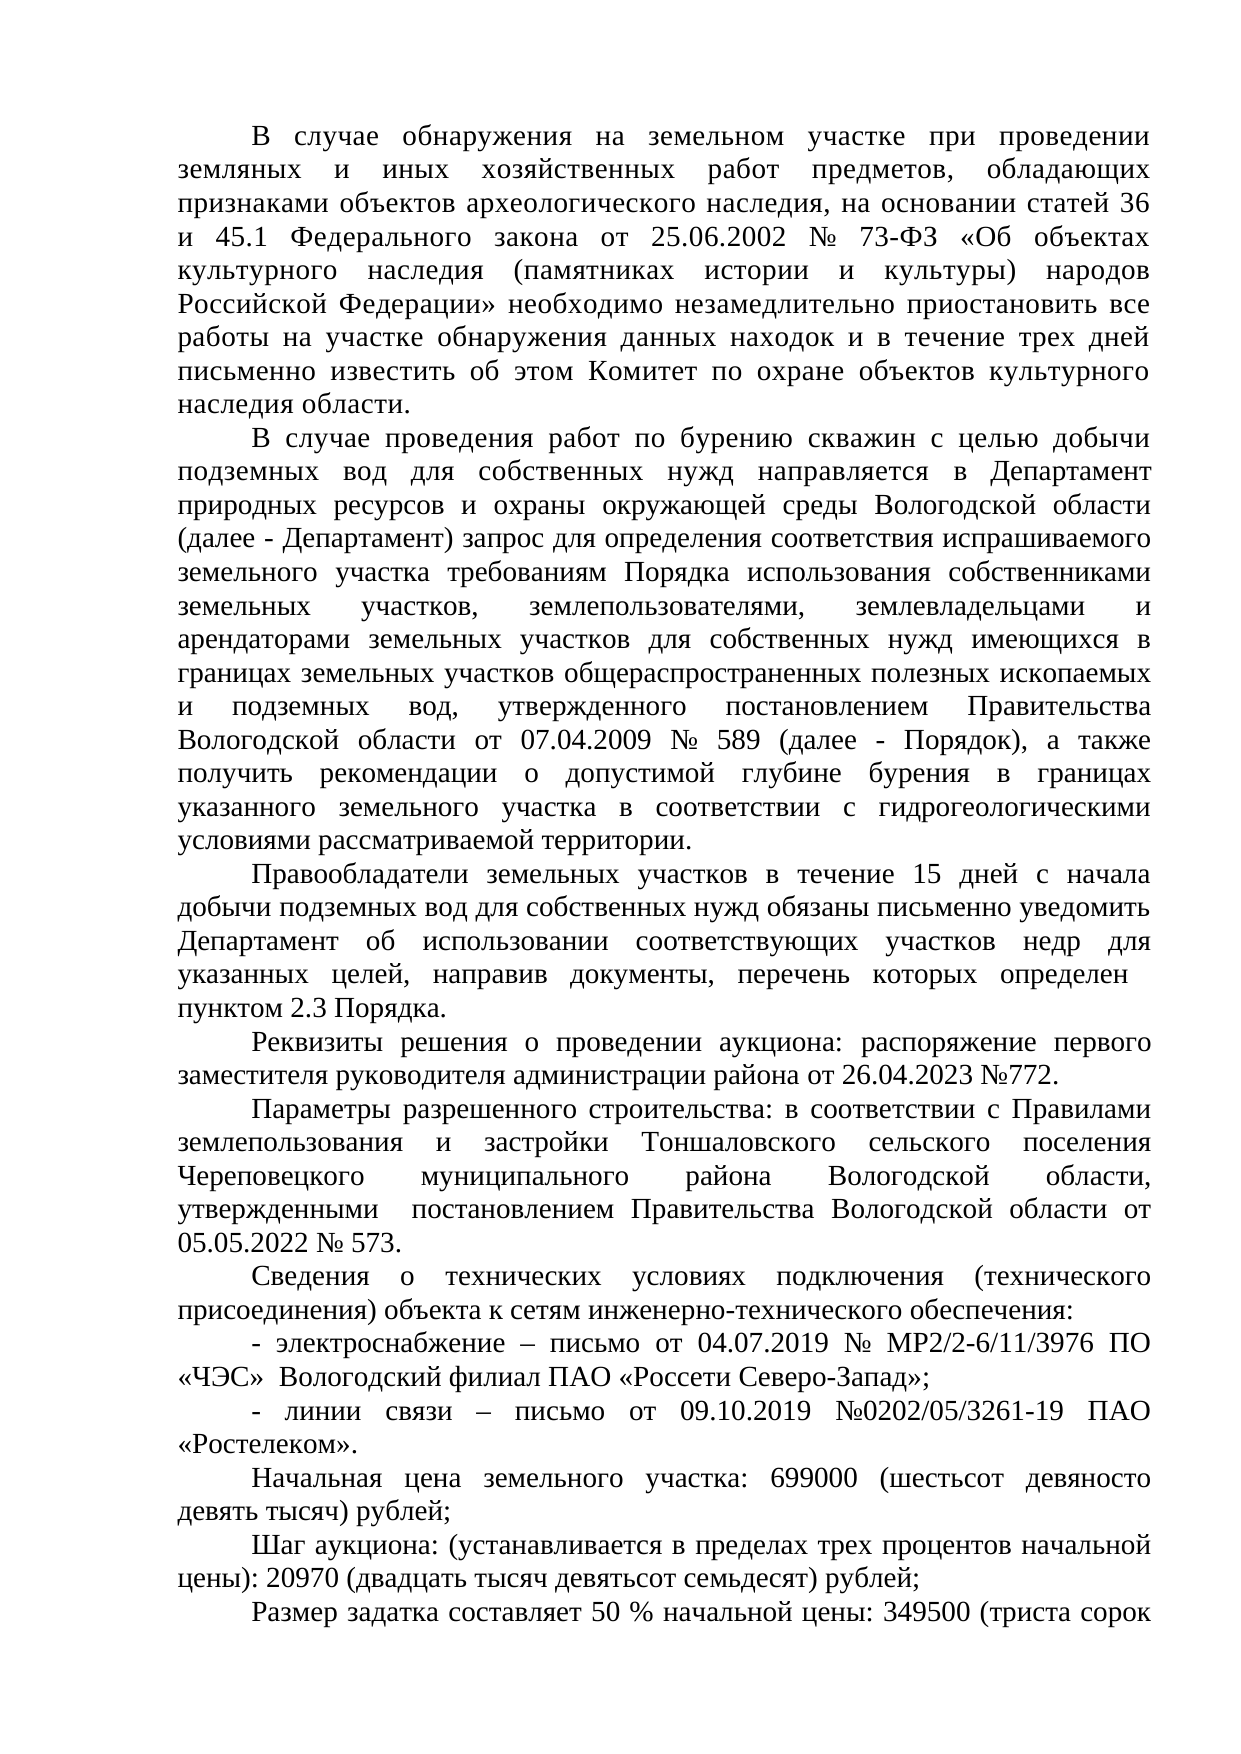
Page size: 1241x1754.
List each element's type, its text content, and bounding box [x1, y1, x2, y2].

text Реквизиты решения о проведении аукциона: распоряжение первого заместителя руководителя администрации района от 26.04.2023 №772. [177, 1024, 1152, 1091]
text Параметры разрешенного строительства: в соответствии с Правилами землепользования и застройки Тоншаловского сельского поселения Череповецкого муниципального района Вологодской области, утвержденными постановлением Правительства Вологодской области от 05.05.2022 № 573. [177, 1091, 1152, 1258]
text В случае обнаружения на земельном участке при проведении земляных и иных хозяйственных работ предметов, обладающих признаками объектов археологического наследия, на основании статей 36 и 45.1 Федерального закона от 25.06.2002 № 73-ФЗ «Об объектах культурного наследия (памятниках истории и культуры) народов Российской Федерации» необходимо незамедлительно приостановить все работы на участке обнаружения данных находок и в течение трех дней письменно известить об этом Комитет по охране объектов культурного наследия области. [177, 118, 1152, 420]
text Начальная цена земельного участка: 699000 (шестьсот девяносто девять тысяч) рублей; [177, 1460, 1152, 1527]
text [177, 1594, 1152, 1627]
text - линии связи – письмо от 09.10.2019 №0202/05/3261-19 ПАО «Ростелеком». [177, 1393, 1152, 1460]
text - электроснабжение – письмо от 04.07.2019 № МР2/2-6/11/3976 ПО «ЧЭС» Вологодский филиал ПАО «Россети Северо-Запад»; [177, 1326, 1152, 1393]
text Сведения о технических условиях подключения (технического присоединения) объекта к сетям инженерно-технического обеспечения: [177, 1258, 1152, 1326]
text Правообладатели земельных участков в течение 15 дней с начала добычи подземных вод для собственных нужд обязаны письменно уведомить Департамент об использовании соответствующих участков недр для указанных целей, направив документы, перечень которых определен пунктом 2.3 Порядка. [177, 856, 1152, 1024]
text Шаг аукциона: (устанавливается в пределах трех процентов начальной цены): 20970 (двадцать тысяч девятьсот семьдесят) рублей; [177, 1527, 1152, 1594]
text В случае проведения работ по бурению скважин с целью добычи подземных вод для собственных нужд направляется в Департамент природных ресурсов и охраны окружающей среды Вологодской области (далее - Департамент) запрос для определения соответствия испрашиваемого земельного участка требованиям Порядка использования собственниками земельных участков, землепользователями, землевладельцами и арендаторами земельных участков для собственных нужд имеющихся в границах земельных участков общераспространенных полезных ископаемых и подземных вод, утвержденного постановлением Правительства Вологодской области от 07.04.2009 № 589 (далее - Порядок), а также получить рекомендации о допустимой глубине бурения в границах указанного земельного участка в соответствии с гидрогеологическими условиями рассматриваемой территории. [177, 420, 1152, 856]
